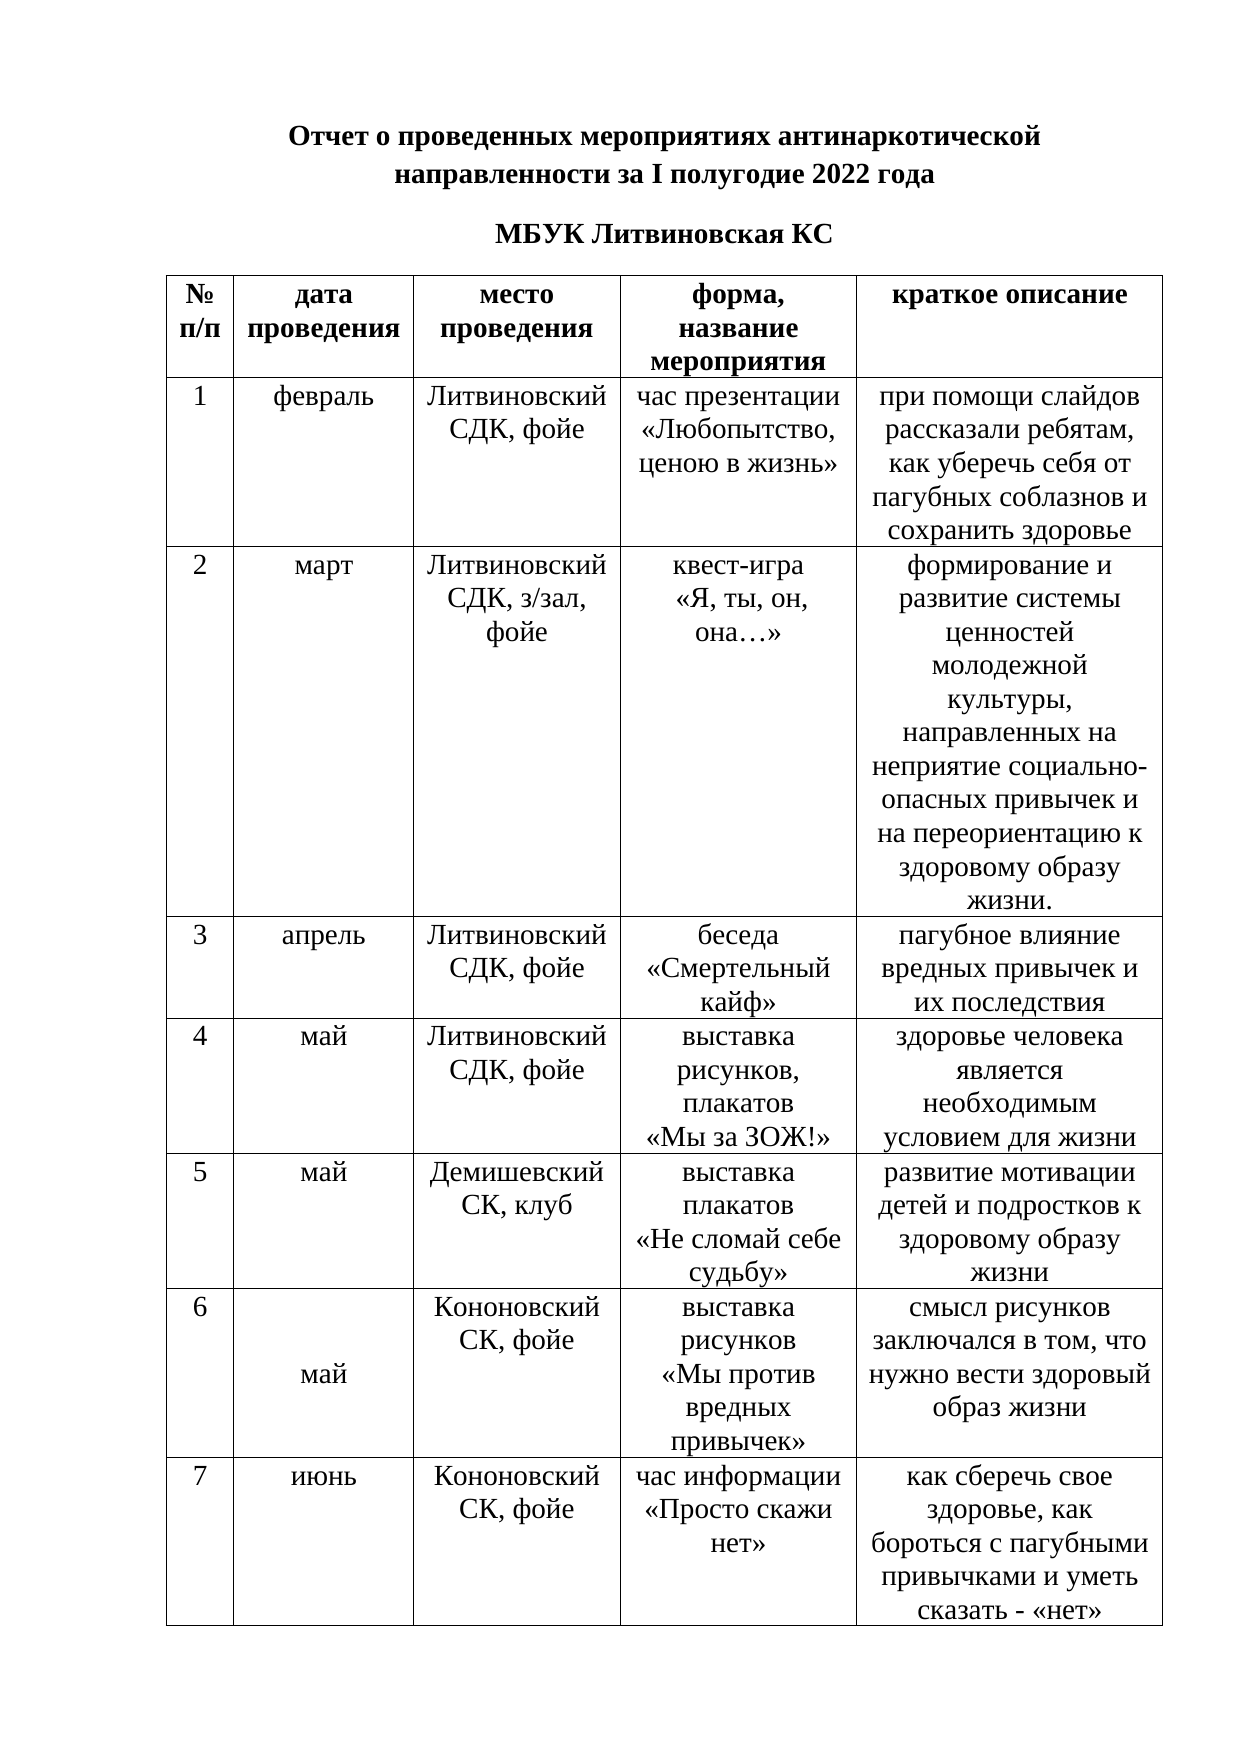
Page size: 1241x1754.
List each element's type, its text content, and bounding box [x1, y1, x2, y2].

table_cell Литвиновский СДК, фойе [414, 1019, 620, 1153]
table_cell квест-игра «Я, ты, он, она…» [621, 547, 856, 916]
text МБУК Литвиновская КС [177, 216, 1152, 249]
table_cell беседа «Смертельный кайф» [621, 917, 856, 1017]
table_cell февраль [234, 378, 413, 546]
table_header № п/п [167, 276, 233, 377]
table_header место проведения [414, 276, 620, 377]
table_cell май [234, 1154, 413, 1288]
table_cell 3 [167, 917, 233, 1017]
text Отчет о проведенных мероприятиях антинаркотической направленности за I полугодие 2022 года [177, 118, 1152, 190]
table_cell май [234, 1019, 413, 1153]
table_cell 7 [167, 1458, 233, 1625]
table_cell пагубное влияние вредных привычек и их последствия [857, 917, 1162, 1017]
table_cell смысл рисунков заключался в том, что нужно вести здоровый образ жизни [857, 1289, 1162, 1457]
table_cell март [234, 547, 413, 916]
table_cell Литвиновский СДК, фойе [414, 378, 620, 546]
table_cell Литвиновский СДК, з/зал, фойе [414, 547, 620, 916]
table_header краткое описание [857, 276, 1162, 377]
table_cell 4 [167, 1019, 233, 1153]
table_cell при помощи слайдов рассказали ребятам, как уберечь себя от пагубных соблазнов и сохранить здоровье [857, 378, 1162, 546]
table_cell Кононовский СК, фойе [414, 1289, 620, 1457]
table_cell Литвиновский СДК, фойе [414, 917, 620, 1017]
table_cell выставка рисунков, плакатов «Мы за ЗОЖ!» [621, 1019, 856, 1153]
table_cell 5 [167, 1154, 233, 1288]
table_cell июнь [234, 1458, 413, 1625]
table_cell выставка рисунков «Мы против вредных привычек» [621, 1289, 856, 1457]
table_header дата проведения [234, 276, 413, 377]
table_cell час презентации «Любопытство, ценою в жизнь» [621, 378, 856, 546]
table_cell 1 [167, 378, 233, 546]
table_cell Демишевский СК, клуб [414, 1154, 620, 1288]
table_cell май [234, 1289, 413, 1457]
table_cell развитие мотивации детей и подростков к здоровому образу жизни [857, 1154, 1162, 1288]
table_cell час информации «Просто скажи нет» [621, 1458, 856, 1625]
table_cell как сберечь свое здоровье, как бороться с пагубными привычками и уметь сказать - «нет» [857, 1458, 1162, 1625]
table_cell 6 [167, 1289, 233, 1457]
table_cell формирование и развитие системы ценностей молодежной культуры, направленных на неприятие социально-опасных привычек и на переориентацию к здоровому образу жизни. [857, 547, 1162, 916]
table_cell Кононовский СК, фойе [414, 1458, 620, 1625]
table_cell здоровье человека является необходимым условием для жизни [857, 1019, 1162, 1153]
table_cell выставка плакатов «Не сломай себе судьбу» [621, 1154, 856, 1288]
table_header форма, название мероприятия [621, 276, 856, 377]
table_cell 2 [167, 547, 233, 916]
table_cell апрель [234, 917, 413, 1017]
